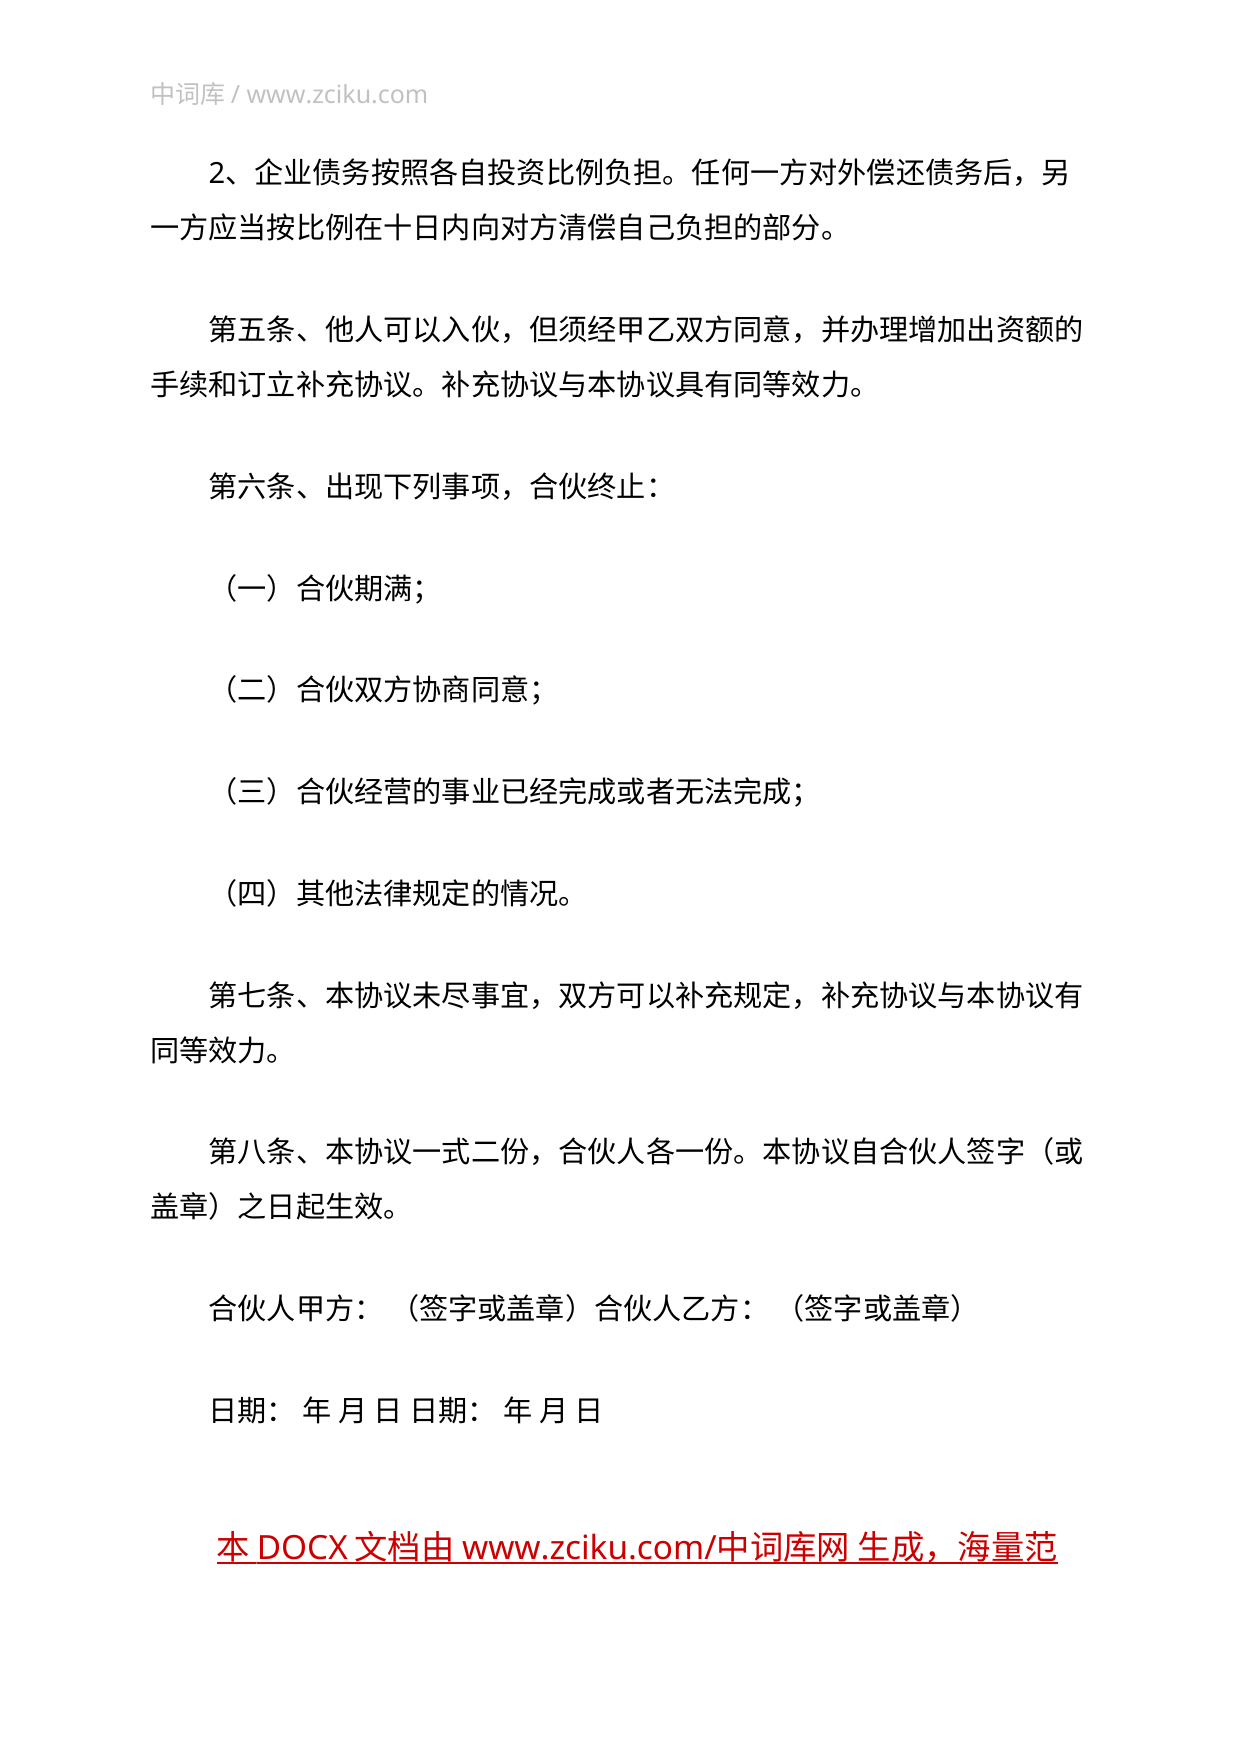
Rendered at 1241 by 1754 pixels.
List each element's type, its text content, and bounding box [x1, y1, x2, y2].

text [150, 1520, 1090, 1569]
text （三）合伙经营的事业已经完成或者无法完成； [150, 769, 1090, 811]
text （一）合伙期满； [150, 565, 1090, 607]
text 第七条、本协议未尽事宜，双方可以补充规定，补充协议与本协议有同等效力。 [150, 972, 1090, 1069]
text 第六条、出现下列事项，合伙终止： [150, 463, 1090, 506]
text 合伙人甲方： （签字或盖章）合伙人乙方： （签字或盖章） [150, 1286, 1090, 1328]
text 日期： 年 月 日 日期： 年 月 日 [150, 1387, 1090, 1430]
text 第八条、本协议一式二份，合伙人各一份。本协议自合伙人签字（或盖章）之日起生效。 [150, 1129, 1090, 1226]
text 2、企业债务按照各自投资比例负担。任何一方对外偿还债务后，另一方应当按比例在十日内向对方清偿自己负担的部分。 [150, 150, 1090, 247]
text 第五条、他人可以入伙，但须经甲乙双方同意，并办理增加出资额的手续和订立补充协议。补充协议与本协议具有同等效力。 [150, 307, 1090, 404]
text （二）合伙双方协商同意； [150, 667, 1090, 709]
text （四）其他法律规定的情况。 [150, 871, 1090, 913]
